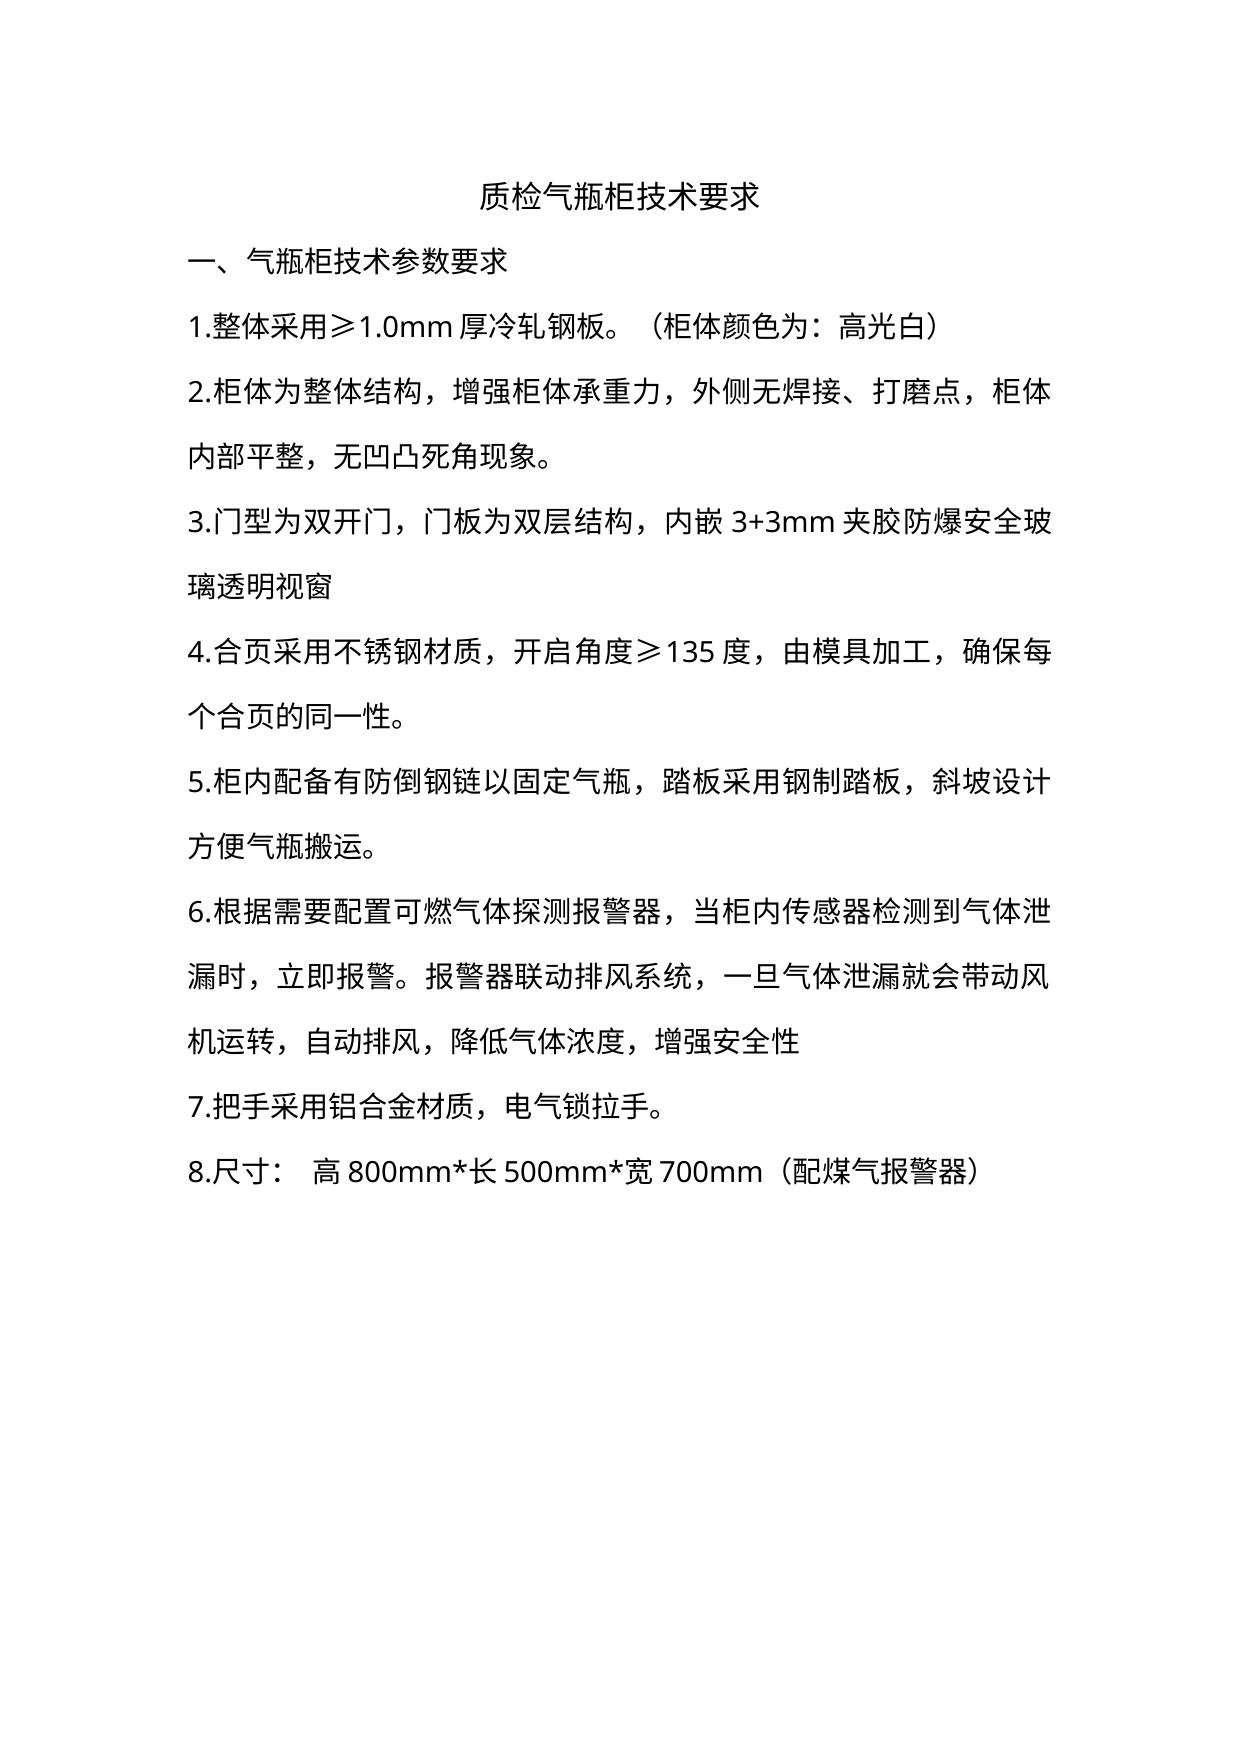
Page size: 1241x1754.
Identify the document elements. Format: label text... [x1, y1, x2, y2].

text 6.根据需要配置可燃气体探测报警器，当柜内传感器检测到气体泄漏时，立即报警。报警器联动排风系统，一旦气体泄漏就会带动风机运转，自动排风，降低气体浓度，增强安全性 [187, 877, 1053, 1072]
text 3.门型为双开门，门板为双层结构，内嵌3+3mm夹胶防爆安全玻璃透明视窗 [187, 487, 1053, 617]
text 一、气瓶柜技术参数要求 [187, 227, 1053, 292]
text 4.合页采用不锈钢材质，开启角度≥135度，由模具加工，确保每个合页的同一性。 [187, 617, 1053, 747]
text 5.柜内配备有防倒钢链以固定气瓶，踏板采用钢制踏板，斜坡设计，方便气瓶搬运。 [187, 747, 1053, 877]
text 质检气瓶柜技术要求 [187, 162, 1053, 227]
text 2.柜体为整体结构，增强柜体承重力，外侧无焊接、打磨点，柜体内部平整，无凹凸死角现象。 [187, 357, 1053, 487]
text 7.把手采用铝合金材质，电气锁拉手。 [187, 1072, 1053, 1137]
text 8.尺寸： 高800mm*长500mm*宽700mm（配煤气报警器） [187, 1137, 1053, 1202]
text 1.整体采用≥1.0mm厚冷轧钢板。（柜体颜色为：高光白） [187, 292, 1053, 357]
